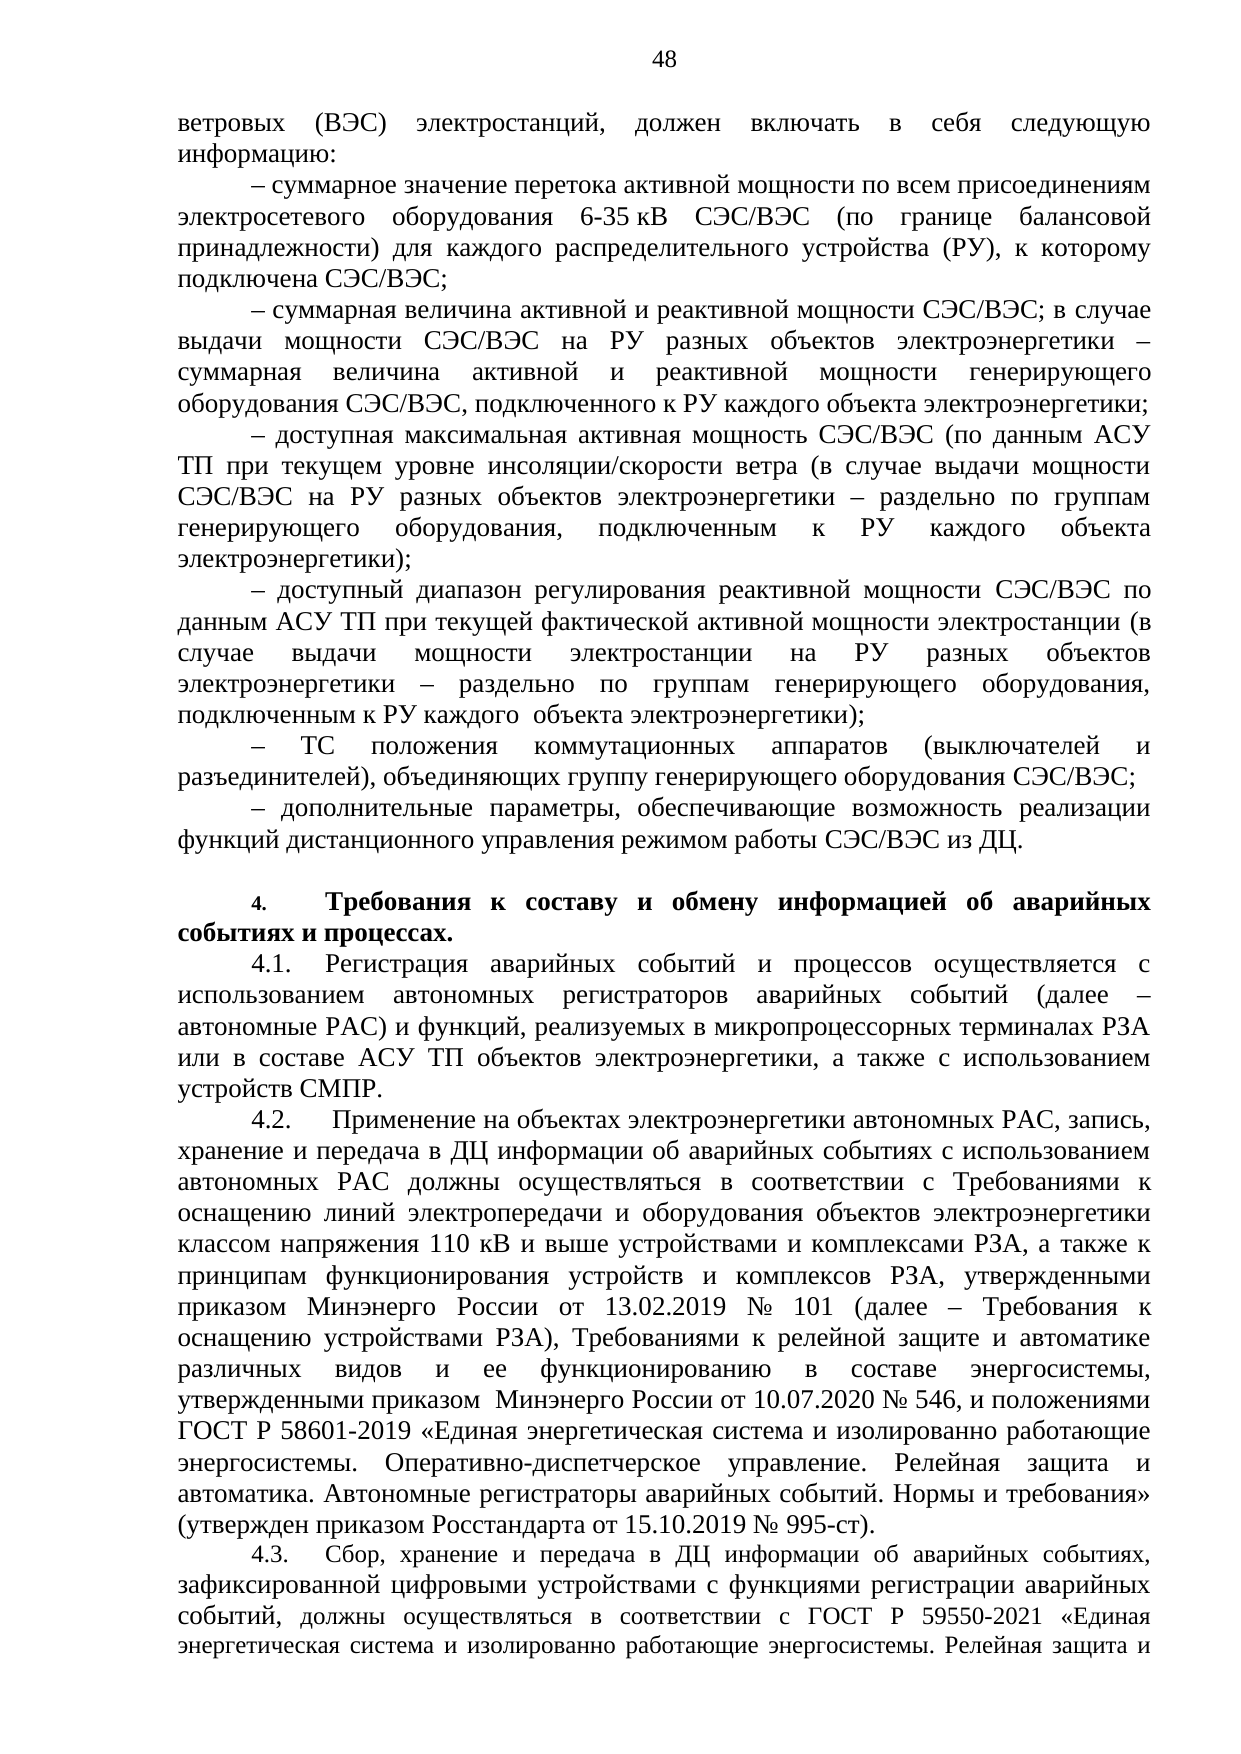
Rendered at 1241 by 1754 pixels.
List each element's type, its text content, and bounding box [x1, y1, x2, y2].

text – дополнительные параметры, обеспечивающие возможность реализации функций дистанционного управления режимом работы СЭС/ВЭС из ДЦ. [177, 792, 1152, 854]
list – суммарное значение перетока активной мощности по всем присоединениям электросетевого оборудования 6-35 кВ СЭС/ВЭС (по границе балансовой принадлежности) для каждого распределительного устройства (РУ), к которому подключена СЭС/ВЭС; [177, 169, 1152, 293]
list – доступная максимальная активная мощность СЭС/ВЭС (по данным АСУ ТП при текущем уровне инсоляции/скорости ветра (в случае выдачи мощности СЭС/ВЭС на РУ разных объектов электроэнергетики – раздельно по группам генерирующего оборудования, подключенным к РУ каждого объекта электроэнергетики); [177, 418, 1152, 573]
list Требования к составу и обмену информацией об аварийных событиях и процессах. [177, 885, 1152, 947]
list – суммарная величина активной и реактивной мощности СЭС/ВЭС; в случае выдачи мощности СЭС/ВЭС на РУ разных объектов электроэнергетики – суммарная величина активной и реактивной мощности генерирующего оборудования СЭС/ВЭС, подключенного к РУ каждого объекта электроэнергетики; [177, 293, 1152, 418]
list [177, 106, 1152, 169]
list – ТС положения коммутационных аппаратов (выключателей и разъединителей), объединяющих группу генерирующего оборудования СЭС/ВЭС; [177, 729, 1152, 792]
list – доступный диапазон регулирования реактивной мощности СЭС/ВЭС по данным АСУ ТП при текущей фактической активной мощности электростанции (в случае выдачи мощности электростанции на РУ разных объектов электроэнергетики – раздельно по группам генерирующего оборудования, подключенным к РУ каждого объекта электроэнергетики); [177, 573, 1152, 729]
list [177, 1539, 1152, 1659]
list Регистрация аварийных событий и процессов осуществляется с использованием автономных регистраторов аварийных событий (далее – автономные РАС) и функций, реализуемых в микропроцессорных терминалах РЗА или в составе АСУ ТП объектов электроэнергетики, а также с использованием устройств СМПР. [177, 947, 1152, 1103]
list Применение на объектах электроэнергетики автономных РАС, запись, хранение и передача в ДЦ информации об аварийных событиях с использованием автономных РАС должны осуществляться в соответствии с Требованиями к оснащению линий электропередачи и оборудования объектов электроэнергетики классом напряжения 110 кВ и выше устройствами и комплексами РЗА, а также к принципам функционирования устройств и комплексов РЗА, утвержденными приказом Минэнерго России от 13.02.2019 № 101 (далее – Требования к оснащению устройствами РЗА), Требованиями к релейной защите и автоматике различных видов и ее функционированию в составе энергосистемы, утвержденными приказом Минэнерго России от 10.07.2020 № 546, и положениями ГОСТ Р 58601-2019 «Единая энергетическая система и изолированно работающие энергосистемы. Оперативно-диспетчерское управление. Релейная защита и автоматика. Автономные регистраторы аварийных событий. Нормы и требования» (утвержден приказом Росстандарта от 15.10.2019 № 995-ст). [177, 1103, 1152, 1539]
